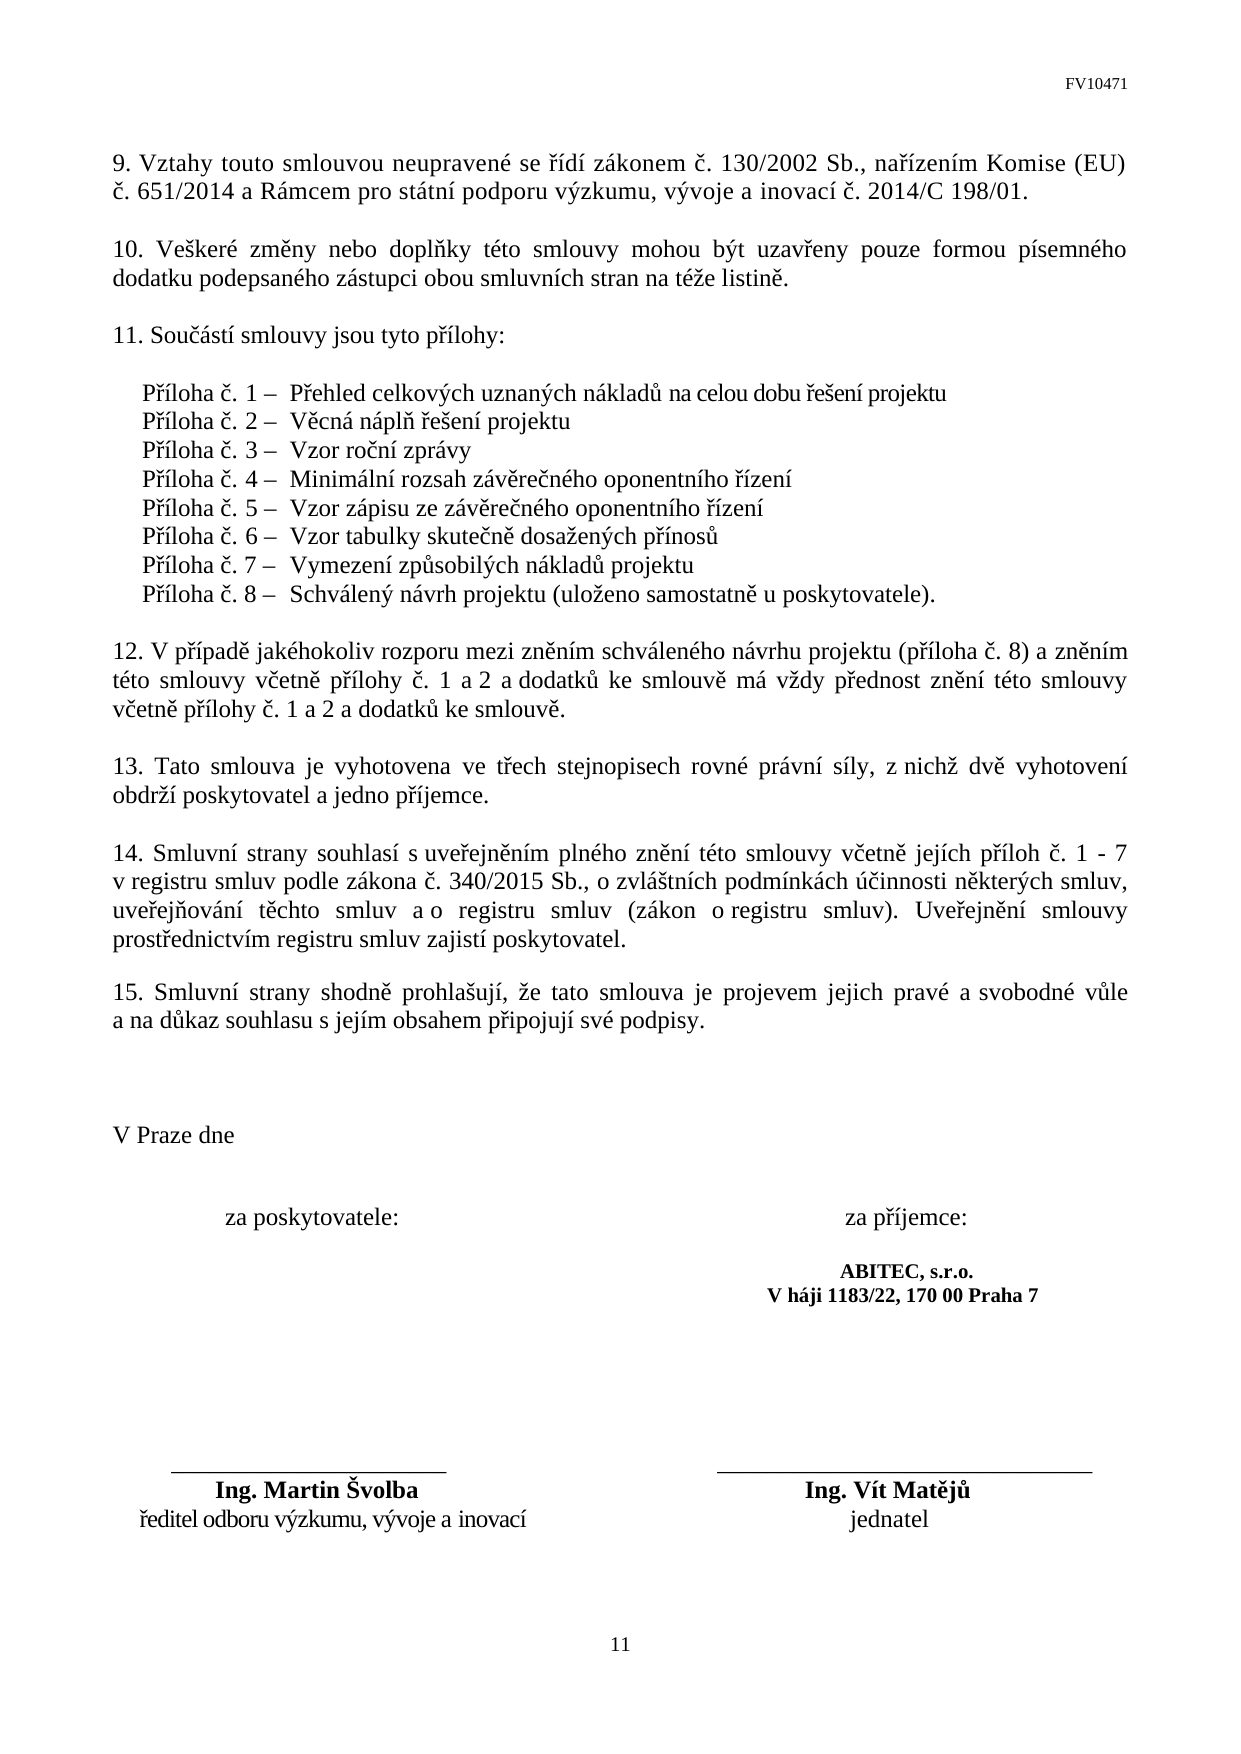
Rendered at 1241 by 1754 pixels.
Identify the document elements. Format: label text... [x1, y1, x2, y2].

text 15. Smluvní strany shodně prohlašují, že tato smlouva je projevem jejich pravé a svobodné vůle a na důkaz souhlasu s jejím obsahem připojují své podpisy. [112, 977, 1128, 1034]
text Příloha č. 3 – Vzor roční zprávy [142, 435, 1128, 464]
text Příloha č. 2 – Věcná náplň řešení projektu [142, 406, 1128, 435]
text Příloha č. 1 – Přehled celkových uznaných nákladů na celou dobu řešení projektu [142, 378, 1128, 406]
text Příloha č. 5 – Vzor zápisu ze závěrečného oponentního řízení [142, 493, 1128, 521]
text V Praze dne [112, 1121, 1128, 1149]
text ABITEC, s.r.o. [112, 1259, 1128, 1283]
text Příloha č. 4 – Minimální rozsah závěrečného oponentního řízení [142, 464, 1128, 493]
text za poskytovatele: za příjemce: [112, 1202, 1128, 1231]
text 14. Smluvní strany souhlasí s uveřejněním plného znění této smlouvy včetně jejích příloh č. 1 - 7 v registru smluv podle zákona č. 340/2015 Sb., o zvláštních podmínkách účinnosti některých smluv, uveřejňování těchto smluv a o registru smluv (zákon o registru smluv). Uveřejnění smlouvy prostřednictvím registru smluv zajistí poskytovatel. [112, 838, 1128, 953]
text Ing. Martin Švolba Ing. Vít Matějů [112, 1475, 1128, 1504]
text 13. Tato smlouva je vyhotovena ve třech stejnopisech rovné právní síly, z nichž dvě vyhotovení obdrží poskytovatel a jedno příjemce. [112, 751, 1128, 809]
text 10. Veškeré změny nebo doplňky této smlouvy mohou být uzavřeny pouze formou písemného dodatku podepsaného zástupci obou smluvních stran na téže listině. [112, 234, 1128, 291]
text Příloha č. 7 – Vymezení způsobilých nákladů projektu [142, 550, 1128, 579]
text 12. V případě jakéhokoliv rozporu mezi zněním schváleného návrhu projektu (příloha č. 8) a zněním této smlouvy včetně přílohy č. 1 a 2 a dodatků ke smlouvě má vždy přednost znění této smlouvy včetně přílohy č. 1 a 2 a dodatků ke smlouvě. [112, 636, 1128, 723]
text ředitel odboru výzkumu, vývoje a inovací jednatel [112, 1504, 1128, 1533]
text Příloha č. 8 – Schválený návrh projektu (uloženo samostatně u poskytovatele). [142, 579, 1128, 608]
text 11. Součástí smlouvy jsou tyto přílohy: [112, 320, 1128, 349]
text Příloha č. 6 – Vzor tabulky skutečně dosažených přínosů [142, 521, 1128, 550]
text ______________________ ______________________________ [112, 1447, 1128, 1475]
text 9. Vztahy touto smlouvou neupravené se řídí zákonem č. 130/2002 Sb., nařízením Komise (EU) č. 651/2014 a Rámcem pro státní podporu výzkumu, vývoje a inovací č. 2014/C 198/01. [112, 148, 1128, 205]
text V háji 1183/22, 170 00 Praha 7 [112, 1283, 1128, 1307]
